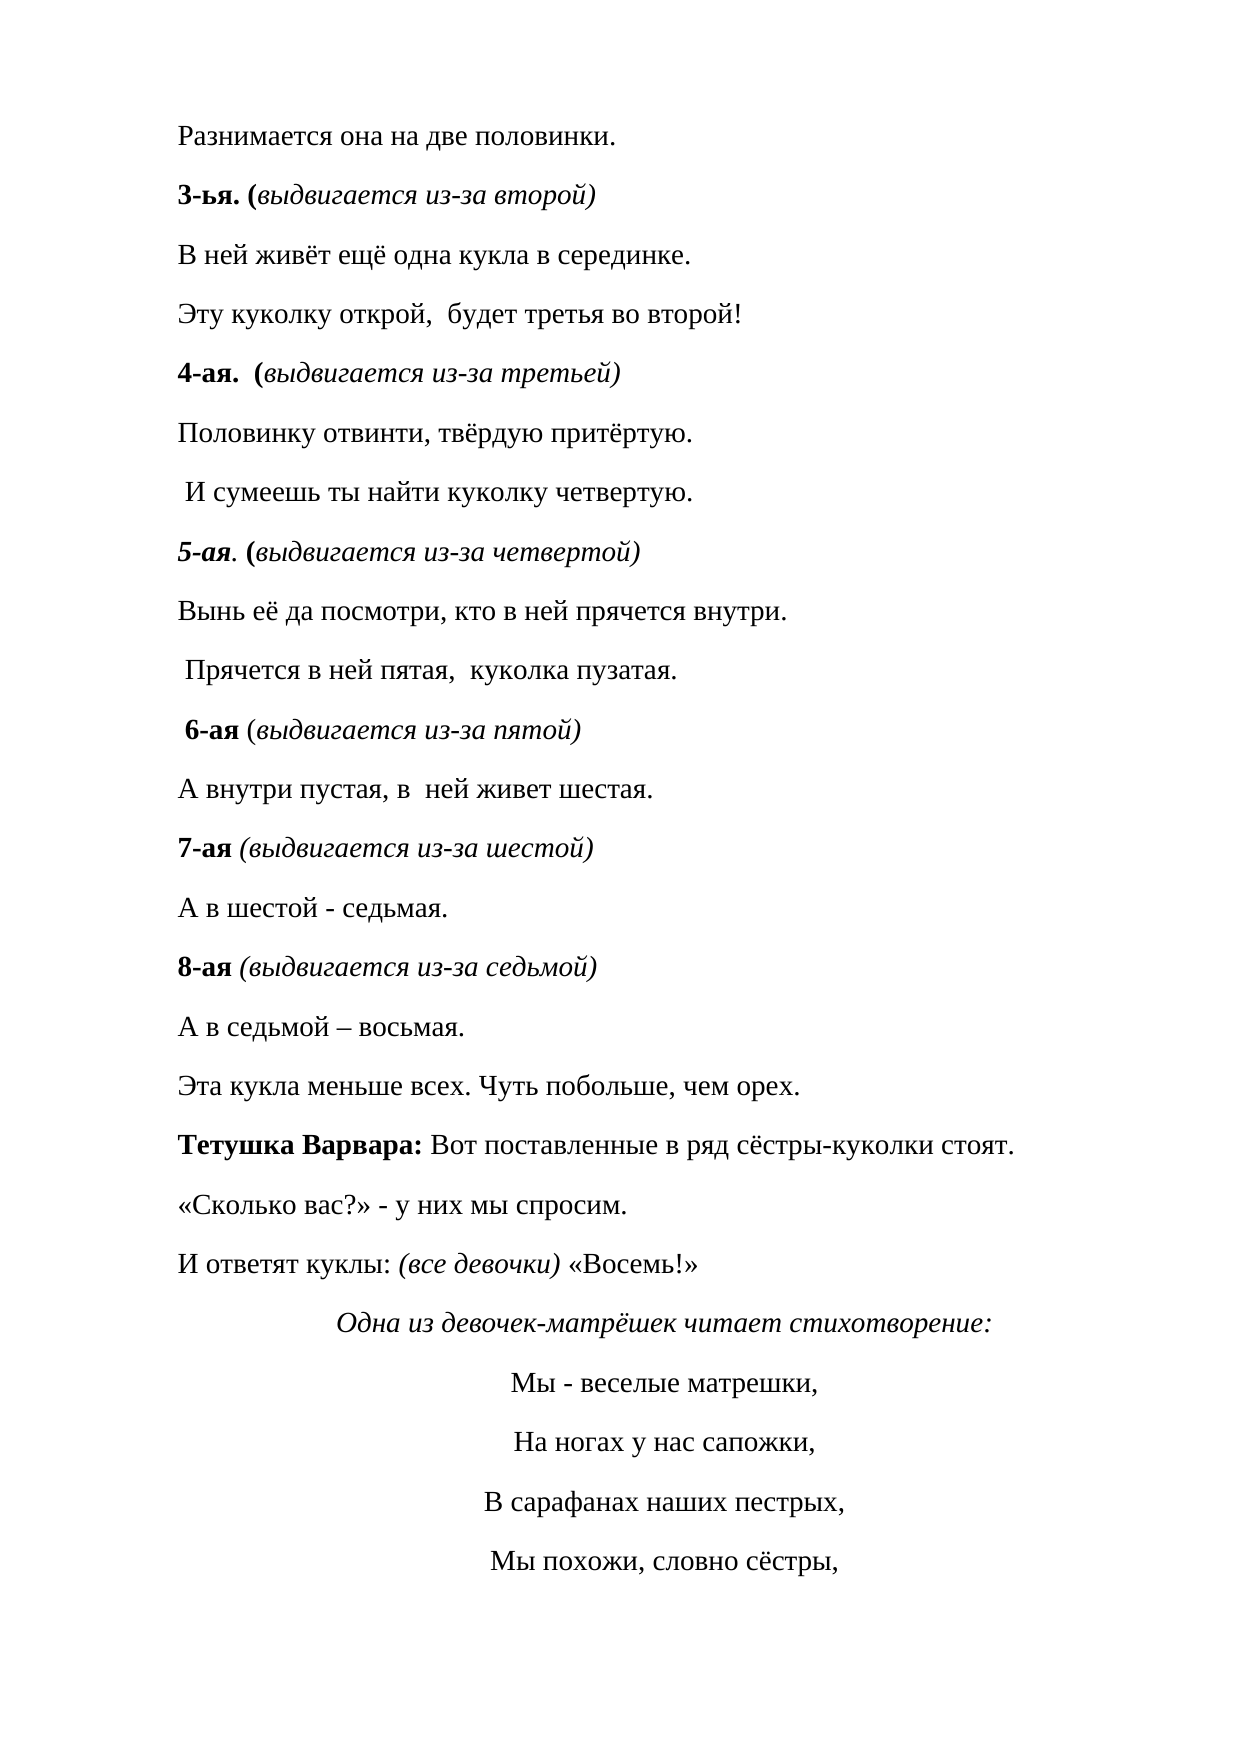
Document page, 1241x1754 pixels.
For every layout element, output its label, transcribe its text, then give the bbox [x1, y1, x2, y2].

text В ней живёт ещё одна кукла в серединке. [177, 237, 1152, 270]
text «Сколько вас?» - у них мы спросим. [177, 1187, 1152, 1220]
text Половинку отвинти, твёрдую притёртую. [177, 415, 1152, 448]
text Разнимается она на две половинки. [177, 118, 1152, 152]
text Вынь её да посмотри, кто в ней прячется внутри. [177, 593, 1152, 627]
text Тетушка Варвара: Вот поставленные в ряд сёстры-куколки стоят. [177, 1127, 1152, 1161]
text А внутри пустая, в ней живет шестая. [177, 771, 1152, 805]
text И ответят куклы: (все девочки) «Восемь!» [177, 1246, 1152, 1280]
text Мы - веселые матрешки, [177, 1365, 1152, 1398]
text 6-ая (выдвигается из-за пятой) [177, 712, 1152, 745]
text На ногах у нас сапожки, [177, 1424, 1152, 1458]
text 3-ья. (выдвигается из-за второй) [177, 177, 1152, 211]
text А в седьмой – восьмая. [177, 1009, 1152, 1042]
text 8-ая (выдвигается из-за седьмой) [177, 949, 1152, 983]
text Эту куколку открой, будет третья во второй! [177, 296, 1152, 330]
text 7-ая (выдвигается из-за шестой) [177, 831, 1152, 864]
text И сумеешь ты найти куколку четвертую. [177, 474, 1152, 508]
text 5-ая. (выдвигается из-за четвертой) [177, 534, 1152, 567]
text Эта кукла меньше всех. Чуть побольше, чем орех. [177, 1068, 1152, 1102]
text Прячется в ней пятая, куколка пузатая. [177, 652, 1152, 686]
text А в шестой - седьмая. [177, 890, 1152, 923]
text Мы похожи, словно сёстры, [177, 1543, 1152, 1577]
text 4-ая. (выдвигается из-за третьей) [177, 356, 1152, 389]
text В сарафанах наших пестрых, [177, 1484, 1152, 1517]
text Одна из девочек-матрёшек читает стихотворение: [177, 1306, 1152, 1339]
